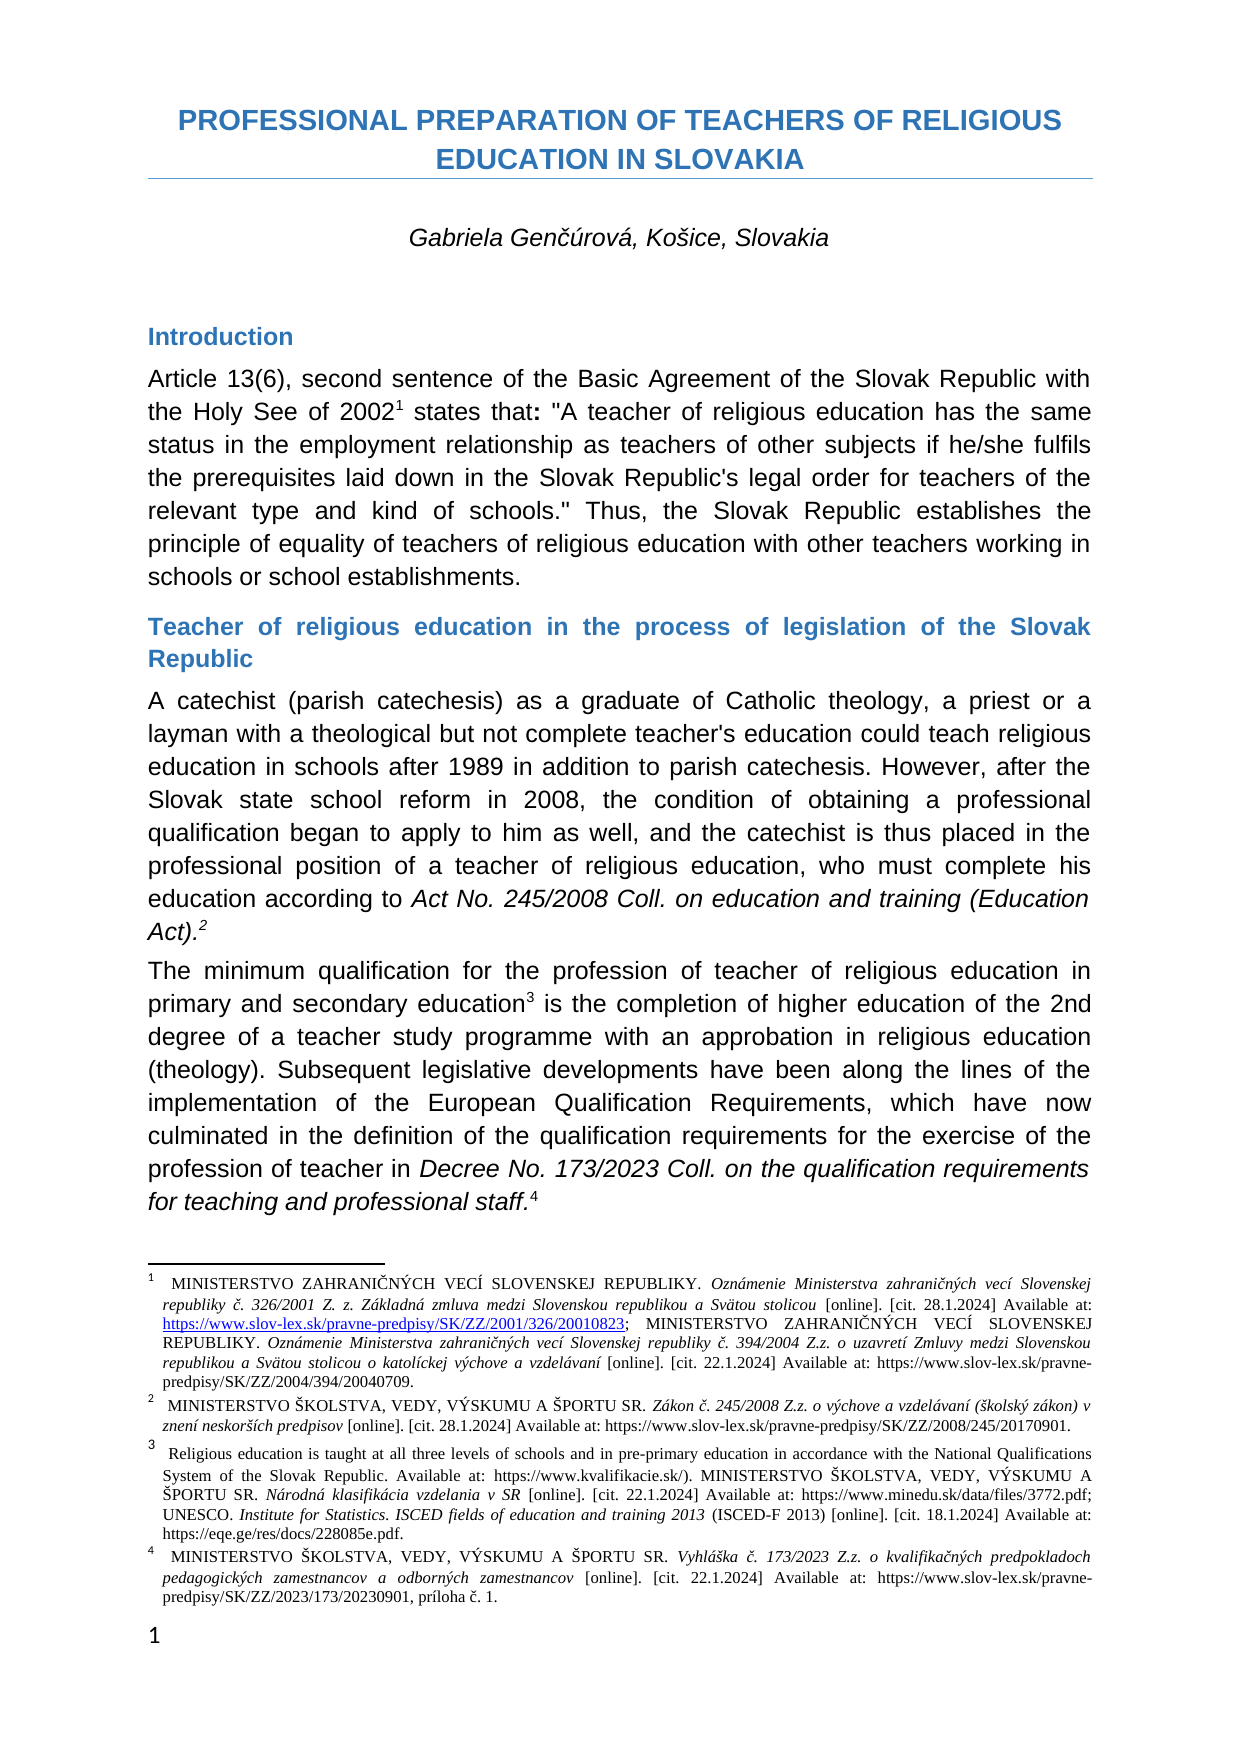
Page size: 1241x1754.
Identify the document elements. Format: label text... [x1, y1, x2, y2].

text Gabriela Genčúrová, Košice, Slovakia [148, 223, 1093, 252]
subtitle PROFESSIONAL PREPARATION OF TEACHERS OF RELIGIOUS EDUCATION IN SLOVAKIA [148, 103, 1093, 178]
text A catechist (parish catechesis) as a graduate of Catholic theology, a priest or a layman with a theological but not complete teacher's education could teach religious education in schools after 1989 in addition to parish catechesis. However, after the Slovak state school reform in 2008, the condition of obtaining a professional qualification began to apply to him as well, and the catechist is thus placed in the professional position of a teacher of religious education, who must complete his education according to Act No. 245/2008 Coll. on education and training (Education Act). [148, 686, 1093, 946]
subtitle Teacher of religious education in the process of legislation of the Slovak Republic [148, 611, 1093, 673]
subtitle Introduction [148, 322, 1093, 351]
text The minimum qualification for the profession of teacher of religious education in primary and secondary education is the completion of higher education of the 2nd degree of a teacher study programme with an approbation in religious education (theology). Subsequent legislative developments have been along the lines of the implementation of the European Qualification Requirements, which have now culminated in the definition of the qualification requirements for the exercise of the profession of teacher in Decree No. 173/2023 Coll. on the qualification requirements for teaching and professional staff. [148, 956, 1093, 1216]
text Article 13(6), second sentence of the Basic Agreement of the Slovak Republic with the Holy See of 2002 states that: "A teacher of religious education has the same status in the employment relationship as teachers of other subjects if he/she fulfils the prerequisites laid down in the Slovak Republic's legal order for teachers of the relevant type and kind of schools." Thus, the Slovak Republic establishes the principle of equality of teachers of religious education with other teachers working in schools or school establishments. [148, 364, 1093, 591]
